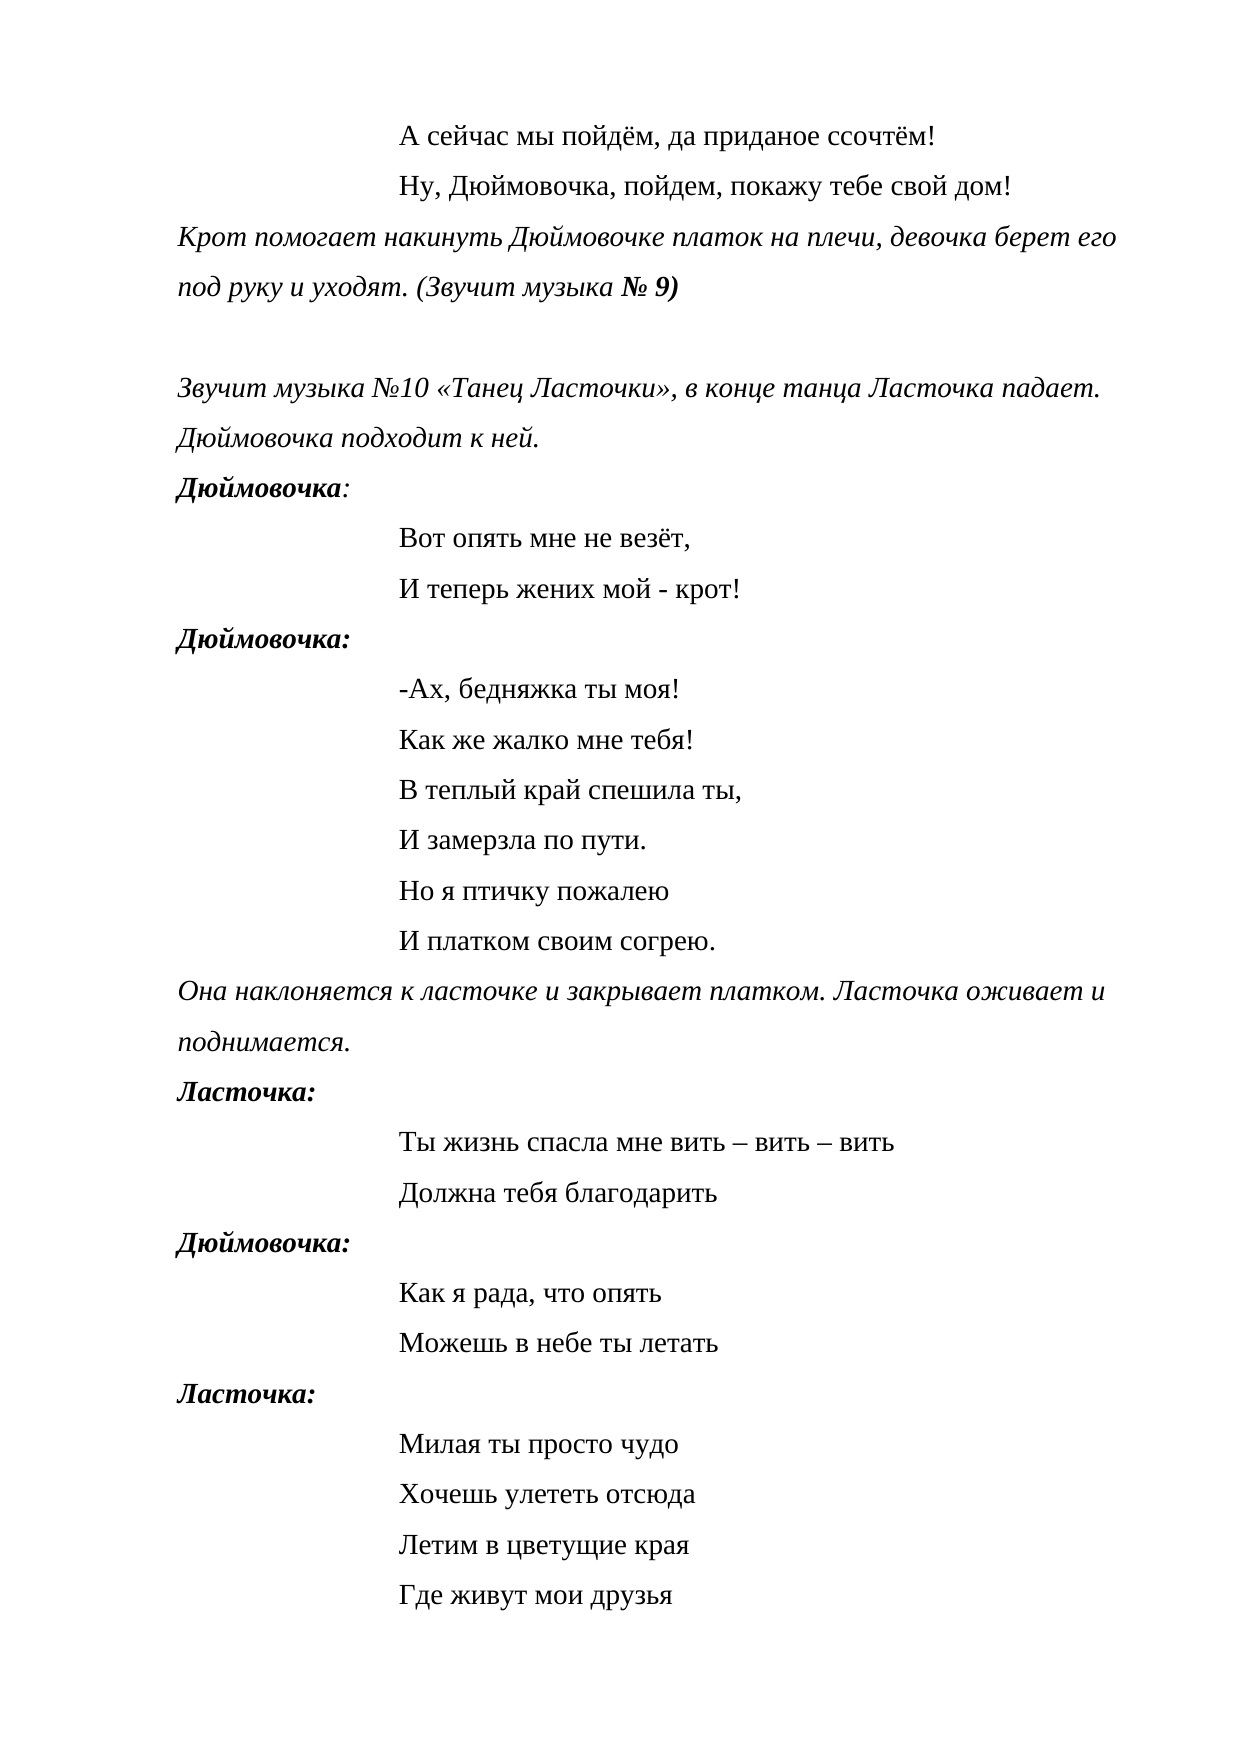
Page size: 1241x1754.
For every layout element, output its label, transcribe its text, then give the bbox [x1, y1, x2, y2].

text -Ах, бедняжка ты моя! [398, 672, 1152, 705]
text Дюймовочка: [177, 1225, 1152, 1258]
text И теперь жених мой - крот! [398, 571, 1152, 604]
text Должна тебя благодарить [398, 1175, 1152, 1208]
text Вот опять мне не везёт, [398, 521, 1152, 554]
text Она наклоняется к ласточке и закрывает платком. Ласточка оживает и поднимается. [177, 973, 1152, 1057]
text Дюймовочка: [177, 621, 1152, 655]
text Можешь в небе ты летать [398, 1326, 1152, 1359]
text Летим в цветущие края [398, 1527, 1152, 1560]
text И замерзла по пути. [398, 822, 1152, 856]
text Как же жалко мне тебя! [398, 722, 1152, 755]
text Звучит музыка №10 «Танец Ласточки», в конце танца Ласточка падает. Дюймовочка подходит к ней. [177, 370, 1152, 453]
text И платком своим согрею. [398, 923, 1152, 957]
text Ласточка: [177, 1074, 1152, 1108]
text В теплый край спешила ты, [398, 772, 1152, 806]
text Дюймовочка: [177, 470, 1152, 504]
text Ну, Дюймовочка, пойдем, покажу тебе свой дом! [398, 168, 1152, 202]
text Но я птичку пожалею [398, 873, 1152, 906]
text Как я рада, что опять [398, 1275, 1152, 1309]
text Ласточка: [177, 1376, 1152, 1409]
text Крот помогает накинуть Дюймовочке платок на плечи, девочка берет его под руку и уходят. (Звучит музыка № 9) [177, 219, 1152, 303]
text Ты жизнь спасла мне вить – вить – вить [398, 1124, 1152, 1158]
text Милая ты просто чудо [398, 1426, 1152, 1460]
text А сейчас мы пойдём, да приданое ссочтём! [398, 118, 1152, 152]
text Хочешь улететь отсюда [398, 1477, 1152, 1510]
text Где живут мои друзья [398, 1577, 1152, 1611]
